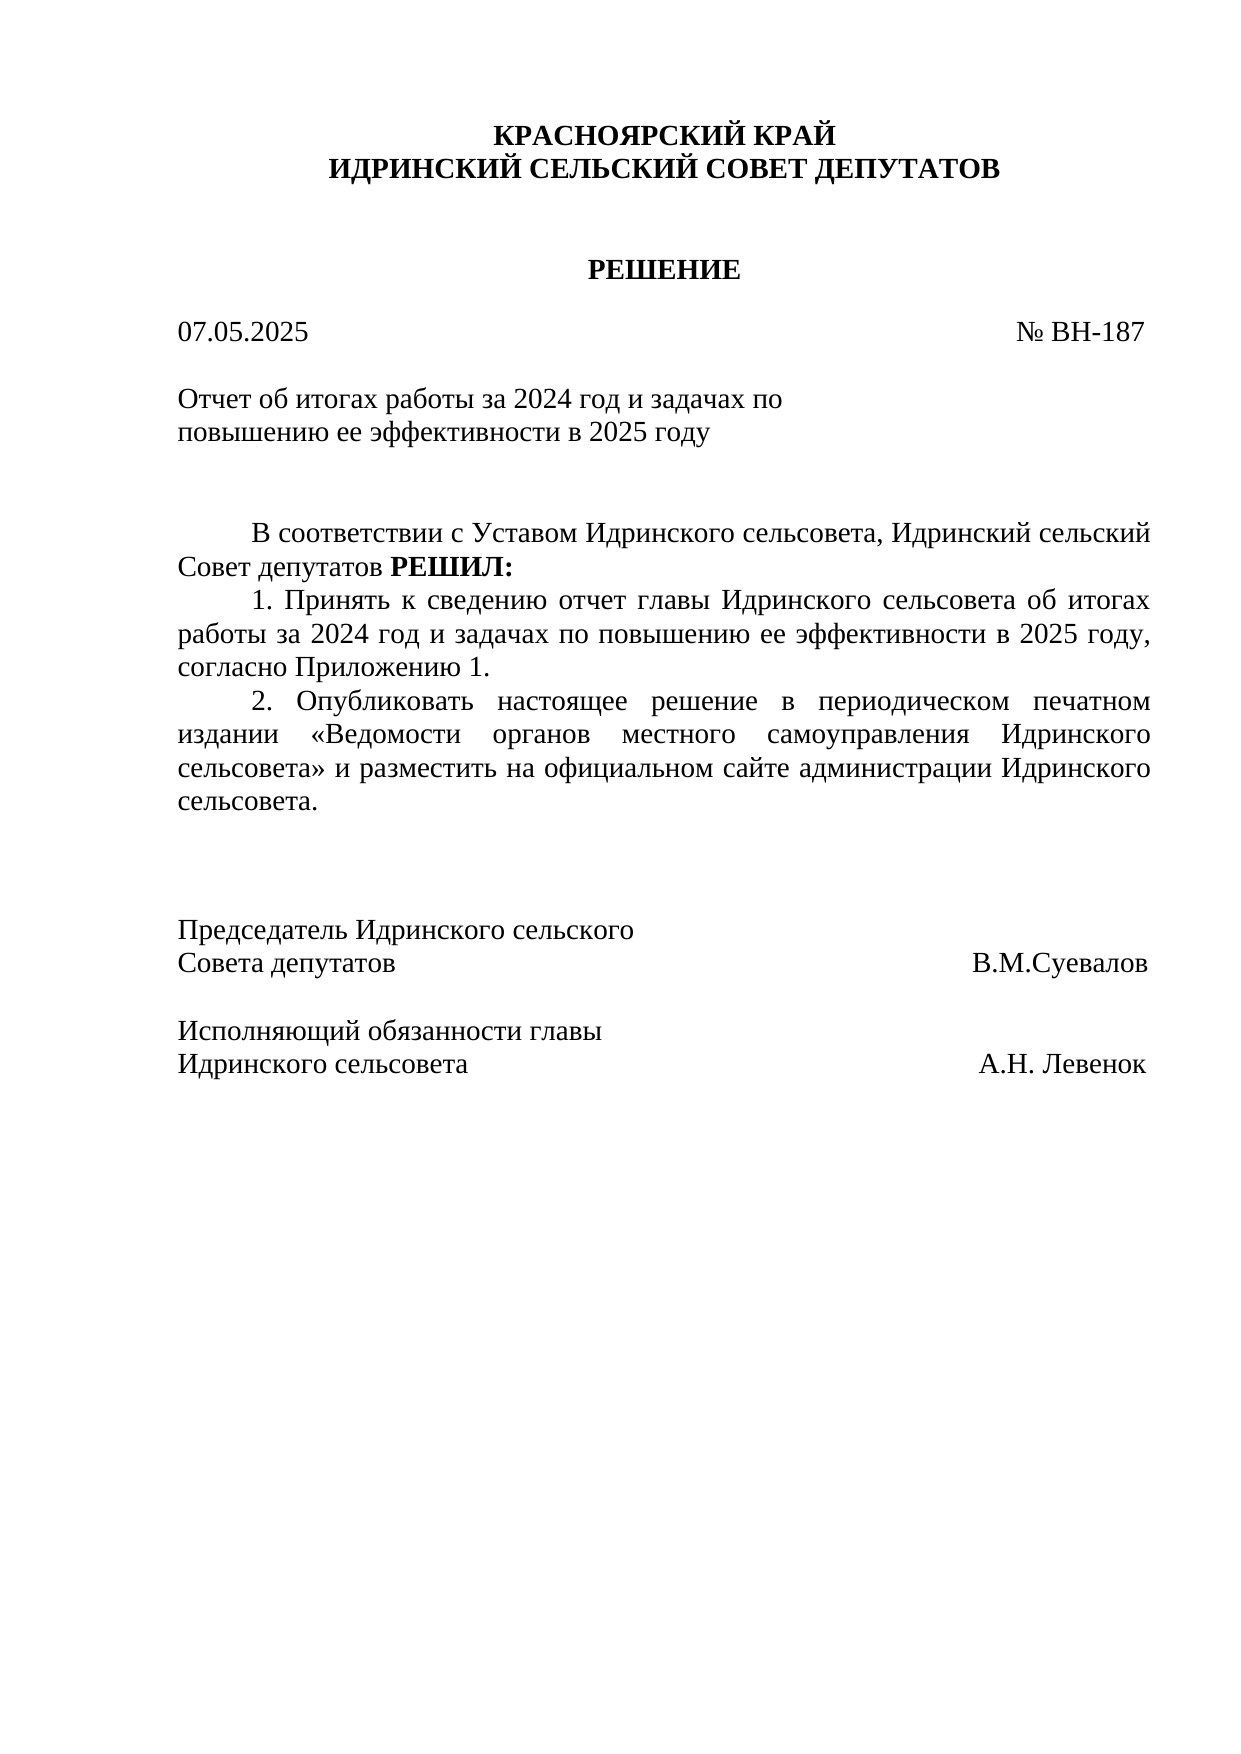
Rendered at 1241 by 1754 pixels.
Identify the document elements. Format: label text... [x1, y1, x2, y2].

text Отчет об итогах работы за 2024 год и задачах по [177, 381, 1152, 414]
text В соответствии с Уставом Идринского сельсовета, Идринский сельский Совет депутатов РЕШИЛ: [177, 515, 1152, 582]
text 1. Принять к сведению отчет главы Идринского сельсовета об итогах работы за 2024 год и задачах по повышению ее эффективности в 2025 году, согласно Приложению 1. [177, 582, 1152, 683]
text Исполняющий обязанности главы [177, 1013, 1152, 1046]
text 07.05.2025 № ВН-187 [177, 314, 1152, 347]
text повышению ее эффективности в 2025 году [177, 414, 1152, 448]
text 2. Опубликовать настоящее решение в периодическом печатном издании «Ведомости органов местного самоуправления Идринского сельсовета» и разместить на официальном сайте администрации Идринского сельсовета. [177, 683, 1152, 817]
text КРАСНОЯРСКИЙ КРАЙ [177, 118, 1152, 152]
text Председатель Идринского сельского [177, 912, 1152, 946]
text ИДРИНСКИЙ СЕЛЬСКИЙ СОВЕТ ДЕПУТАТОВ [177, 152, 1152, 185]
text Идринского сельсовета А.Н. Левенок [177, 1046, 1152, 1080]
text РЕШЕНИЕ [177, 252, 1152, 286]
text Совета депутатов В.М.Суевалов [177, 946, 1152, 979]
